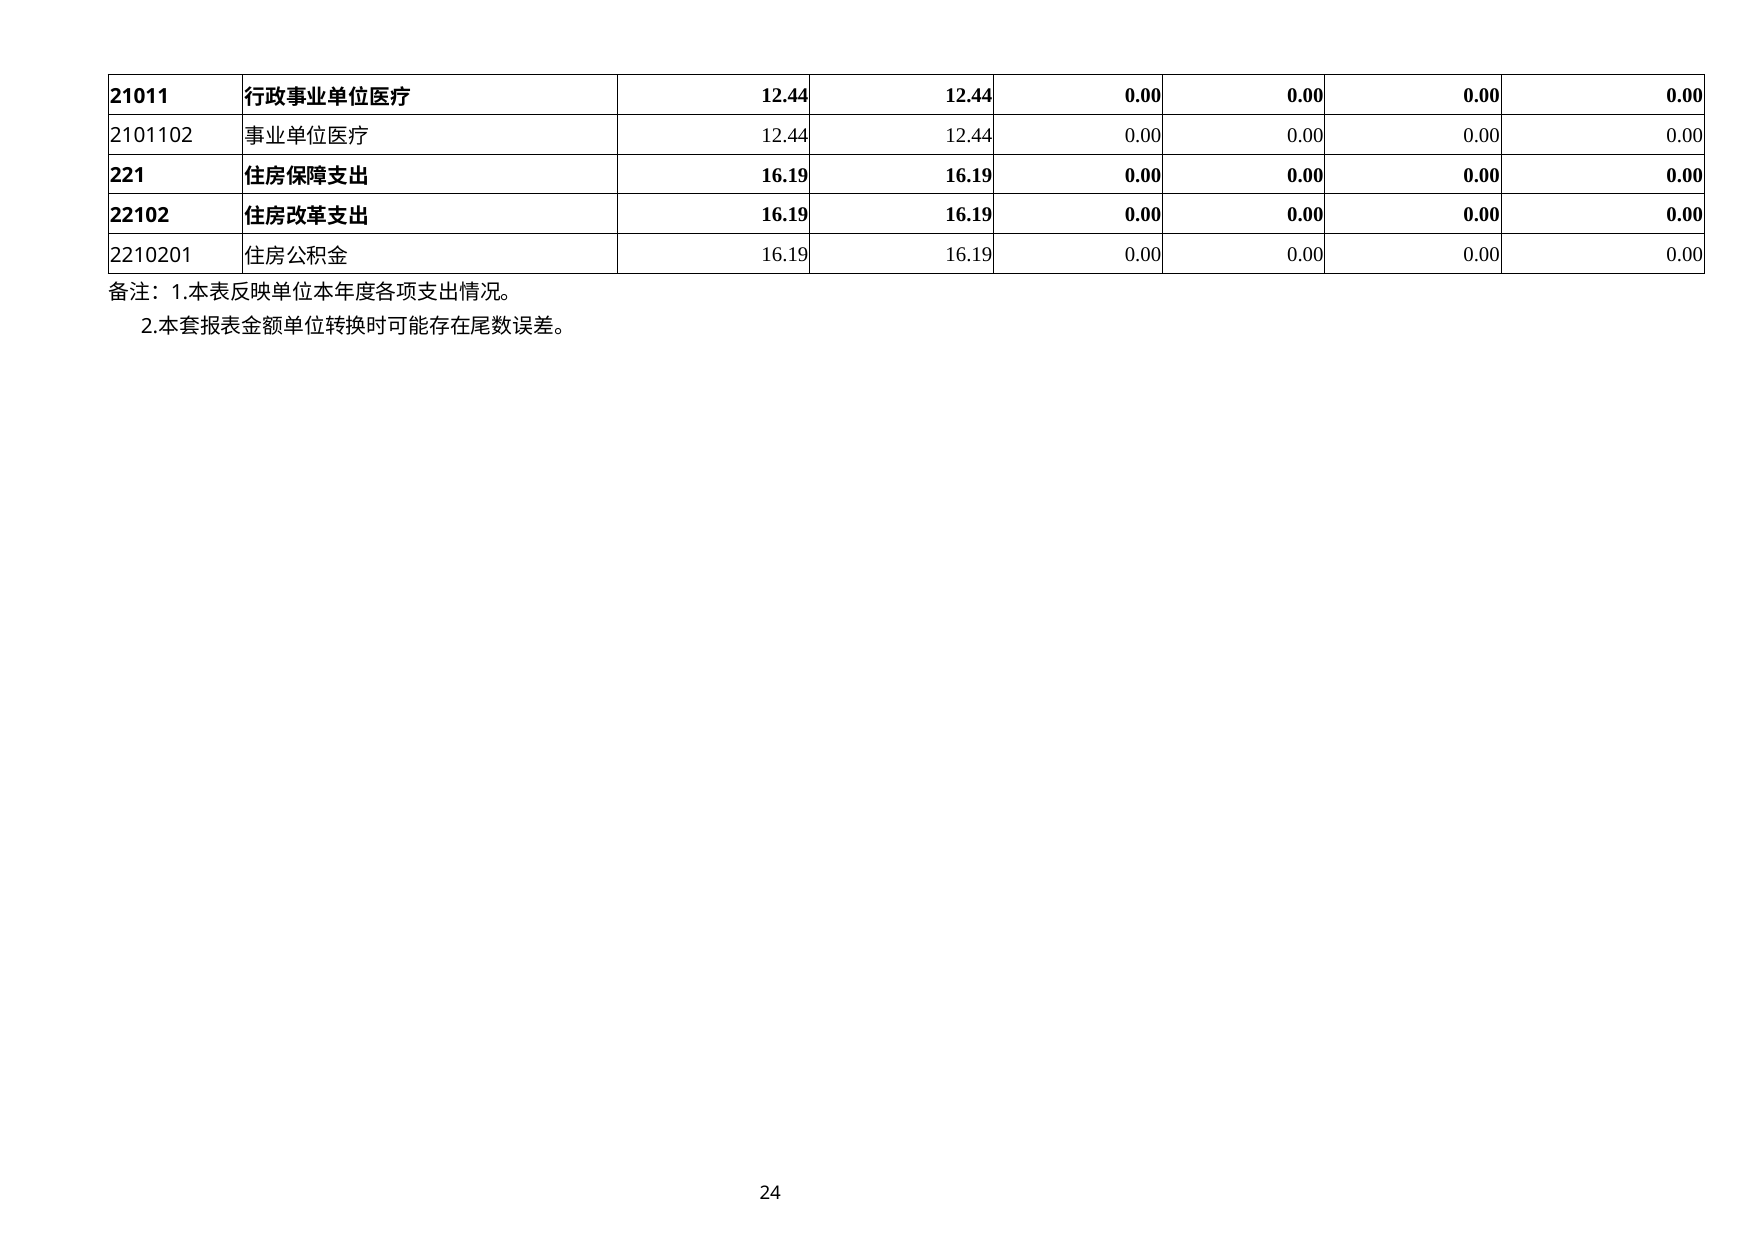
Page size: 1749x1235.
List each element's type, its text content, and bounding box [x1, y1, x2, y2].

table_cell 0.00 [1325, 155, 1501, 193]
table_cell 0.00 [1502, 234, 1704, 273]
table_cell 0.00 [994, 75, 1162, 114]
table_cell 0.00 [994, 155, 1162, 193]
table_cell 12.44 [618, 115, 809, 153]
table_cell 16.19 [810, 194, 993, 233]
table_cell 0.00 [1163, 75, 1324, 114]
table_cell 住房改革支出 [243, 194, 617, 233]
table_cell 22102 [109, 194, 242, 233]
table_cell 21011 [109, 75, 242, 114]
table_cell 0.00 [994, 234, 1162, 273]
table_cell 0.00 [994, 194, 1162, 233]
table_cell 0.00 [1163, 155, 1324, 193]
table_cell 0.00 [1502, 194, 1704, 233]
table_cell 0.00 [994, 115, 1162, 153]
table_cell 12.44 [810, 115, 993, 153]
table_cell 0.00 [1502, 75, 1704, 114]
table_cell 0.00 [1325, 194, 1501, 233]
table_cell 0.00 [1325, 115, 1501, 153]
table_cell 0.00 [1163, 194, 1324, 233]
table_cell 2210201 [109, 234, 242, 273]
table_cell 住房公积金 [243, 234, 617, 273]
table_cell 12.44 [810, 75, 993, 114]
table_cell 2101102 [109, 115, 242, 153]
table_cell 16.19 [618, 155, 809, 193]
table_cell 0.00 [1325, 75, 1501, 114]
table_cell 12.44 [618, 75, 809, 114]
table_cell 16.19 [810, 155, 993, 193]
table_cell 0.00 [1325, 234, 1501, 273]
table_cell 16.19 [618, 194, 809, 233]
table_cell 221 [109, 155, 242, 193]
table_cell 事业单位医疗 [243, 115, 617, 153]
table_cell 行政事业单位医疗 [243, 75, 617, 114]
table_cell 0.00 [1502, 115, 1704, 153]
text 备注：1.本表反映单位本年度各项支出情况。 2.本套报表金额单位转换时可能存在尾数误差。 [108, 274, 1701, 444]
table_cell 住房保障支出 [243, 155, 617, 193]
table_cell 0.00 [1163, 234, 1324, 273]
table_cell 16.19 [618, 234, 809, 273]
table_cell 0.00 [1502, 155, 1704, 193]
table_cell 0.00 [1163, 115, 1324, 153]
table_cell 16.19 [810, 234, 993, 273]
